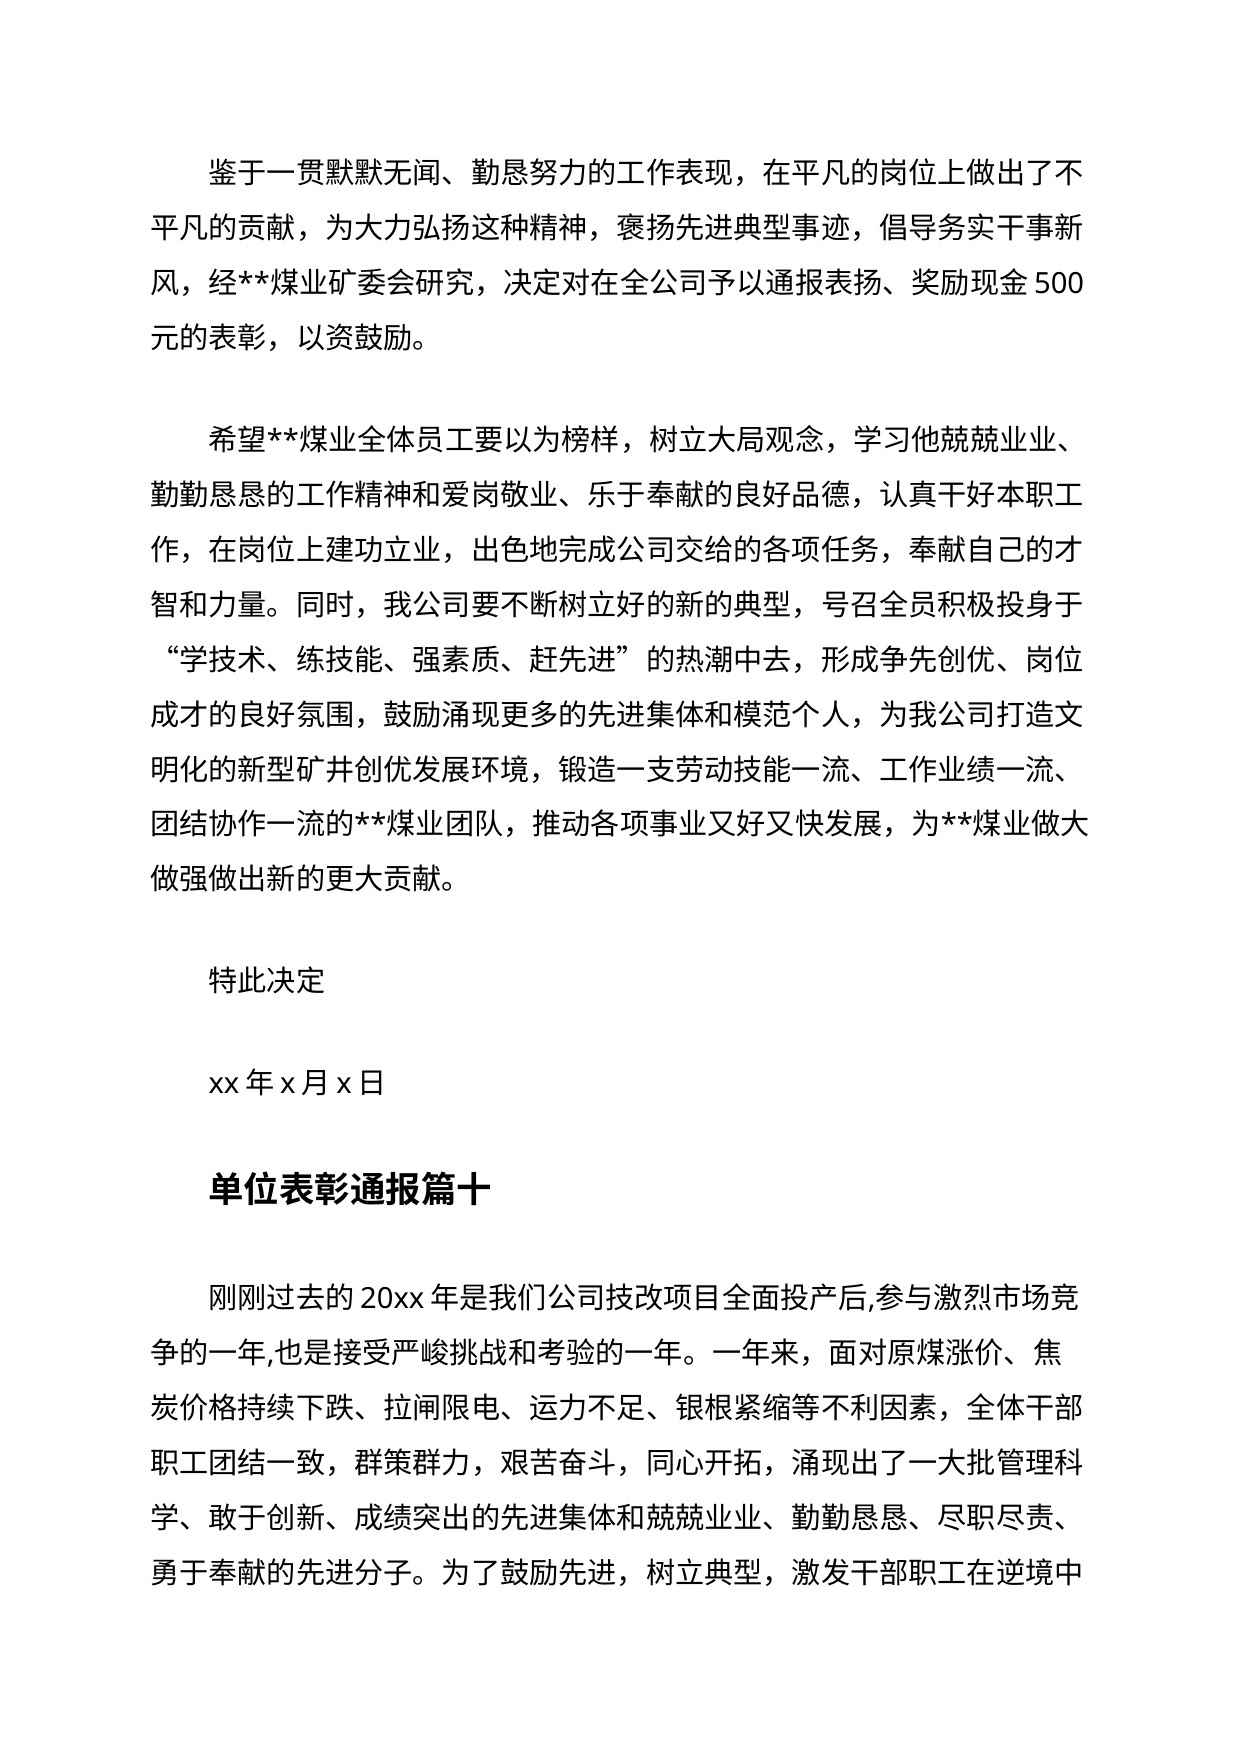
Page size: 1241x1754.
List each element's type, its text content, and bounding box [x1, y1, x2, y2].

text xx年x月x日 [150, 1059, 1090, 1102]
text 希望**煤业全体员工要以为榜样，树立大局观念，学习他兢兢业业、勤勤恳恳的工作精神和爱岗敬业、乐于奉献的良好品德，认真干好本职工作，在岗位上建功立业，出色地完成公司交给的各项任务，奉献自己的才智和力量。同时，我公司要不断树立好的新的典型，号召全员积极投身于“学技术、练技能、强素质、赶先进”的热潮中去，形成争先创优、岗位成才的良好氛围，鼓励涌现更多的先进集体和模范个人，为我公司打造文明化的新型矿井创优发展环境，锻造一支劳动技能一流、工作业绩一流、团结协作一流的**煤业团队，推动各项事业又好又快发展，为**煤业做大做强做出新的更大贡献。 [150, 417, 1090, 898]
text 鉴于一贯默默无闻、勤恳努力的工作表现，在平凡的岗位上做出了不平凡的贡献，为大力弘扬这种精神，褒扬先进典型事迹，倡导务实干事新风，经**煤业矿委会研究，决定对在全公司予以通报表扬、奖励现金500元的表彰，以资鼓励。 [150, 150, 1090, 357]
text 特此决定 [150, 958, 1090, 1000]
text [150, 1275, 1090, 1592]
text 单位表彰通报篇十 [150, 1161, 1090, 1213]
